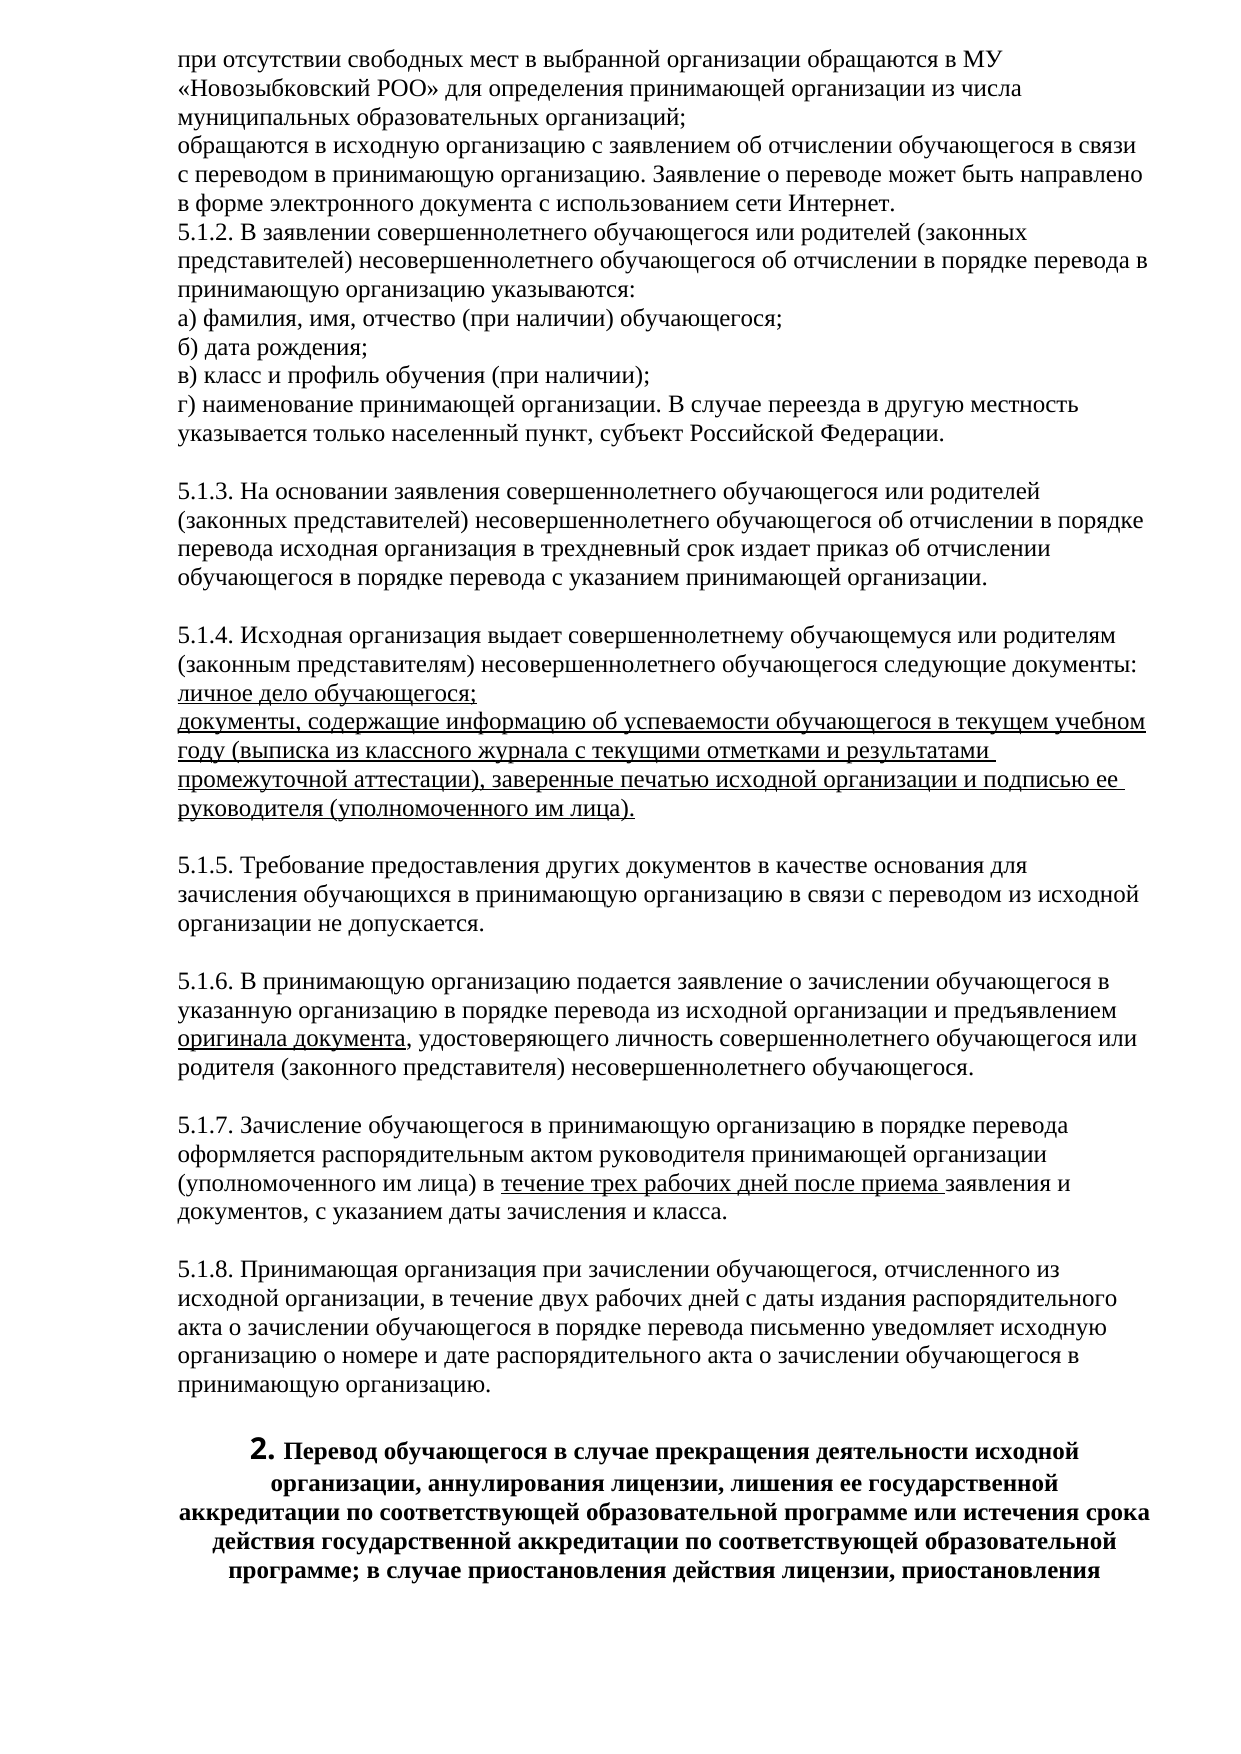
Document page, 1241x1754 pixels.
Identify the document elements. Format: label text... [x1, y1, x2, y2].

text 5.1.6. В принимающую организацию подается заявление о зачислении обучающегося в указанную организацию в порядке перевода из исходной организации и предъявлением оригинала документа, удостоверяющего личность совершеннолетнего обучающегося или родителя (законного представителя) несовершеннолетнего обучающегося. [177, 966, 1152, 1081]
text при отсутствии свободных мест в выбранной организации обращаются в МУ «Новозыбковский РОО» для определения принимающей организации из числа муниципальных образовательных организаций; [177, 44, 1152, 131]
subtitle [177, 1427, 1152, 1583]
text а) фамилия, имя, отчество (при наличии) обучающегося; [177, 303, 1152, 332]
text 5.1.4. Исходная организация выдает совершеннолетнему обучающемуся или родителям (законным представителям) несовершеннолетнего обучающегося следующие документы: [177, 620, 1152, 678]
text 5.1.2. В заявлении совершеннолетнего обучающегося или родителей (законных представителей) несовершеннолетнего обучающегося об отчислении в порядке перевода в принимающую организацию указываются: [177, 217, 1152, 303]
text г) наименование принимающей организации. В случае переезда в другую местность указывается только населенный пункт, субъект Российской Федерации. [177, 389, 1152, 447]
text обращаются в исходную организацию с заявлением об отчислении обучающегося в связи с переводом в принимающую организацию. Заявление о переводе может быть направлено в форме электронного документа с использованием сети Интернет. [177, 131, 1152, 217]
text документы, содержащие информацию об успеваемости обучающегося в текущем учебном году (выписка из классного журнала с текущими отметками и результатами промежуточной аттестации), заверенные печатью исходной организации и подписью ее руководителя (уполномоченного им лица). [177, 706, 1152, 821]
text 5.1.3. На основании заявления совершеннолетнего обучающегося или родителей (законных представителей) несовершеннолетнего обучающегося об отчислении в порядке перевода исходная организация в трехдневный срок издает приказ об отчислении обучающегося в порядке перевода с указанием принимающей организации. [177, 476, 1152, 591]
text б) дата рождения; [177, 332, 1152, 361]
text 5.1.5. Требование предоставления других документов в качестве основания для зачисления обучающихся в принимающую организацию в связи с переводом из исходной организации не допускается. [177, 851, 1152, 937]
text в) класс и профиль обучения (при наличии); [177, 361, 1152, 389]
text 5.1.8. Принимающая организация при зачислении обучающегося, отчисленного из исходной организации, в течение двух рабочих дней с даты издания распорядительного акта о зачислении обучающегося в порядке перевода письменно уведомляет исходную организацию о номере и дате распорядительного акта о зачислении обучающегося в принимающую организацию. [177, 1254, 1152, 1398]
text 5.1.7. Зачисление обучающегося в принимающую организацию в порядке перевода оформляется распорядительным актом руководителя принимающей организации (уполномоченного им лица) в течение трех рабочих дней после приема заявления и документов, с указанием даты зачисления и класса. [177, 1110, 1152, 1225]
text личное дело обучающегося; [177, 678, 1152, 706]
